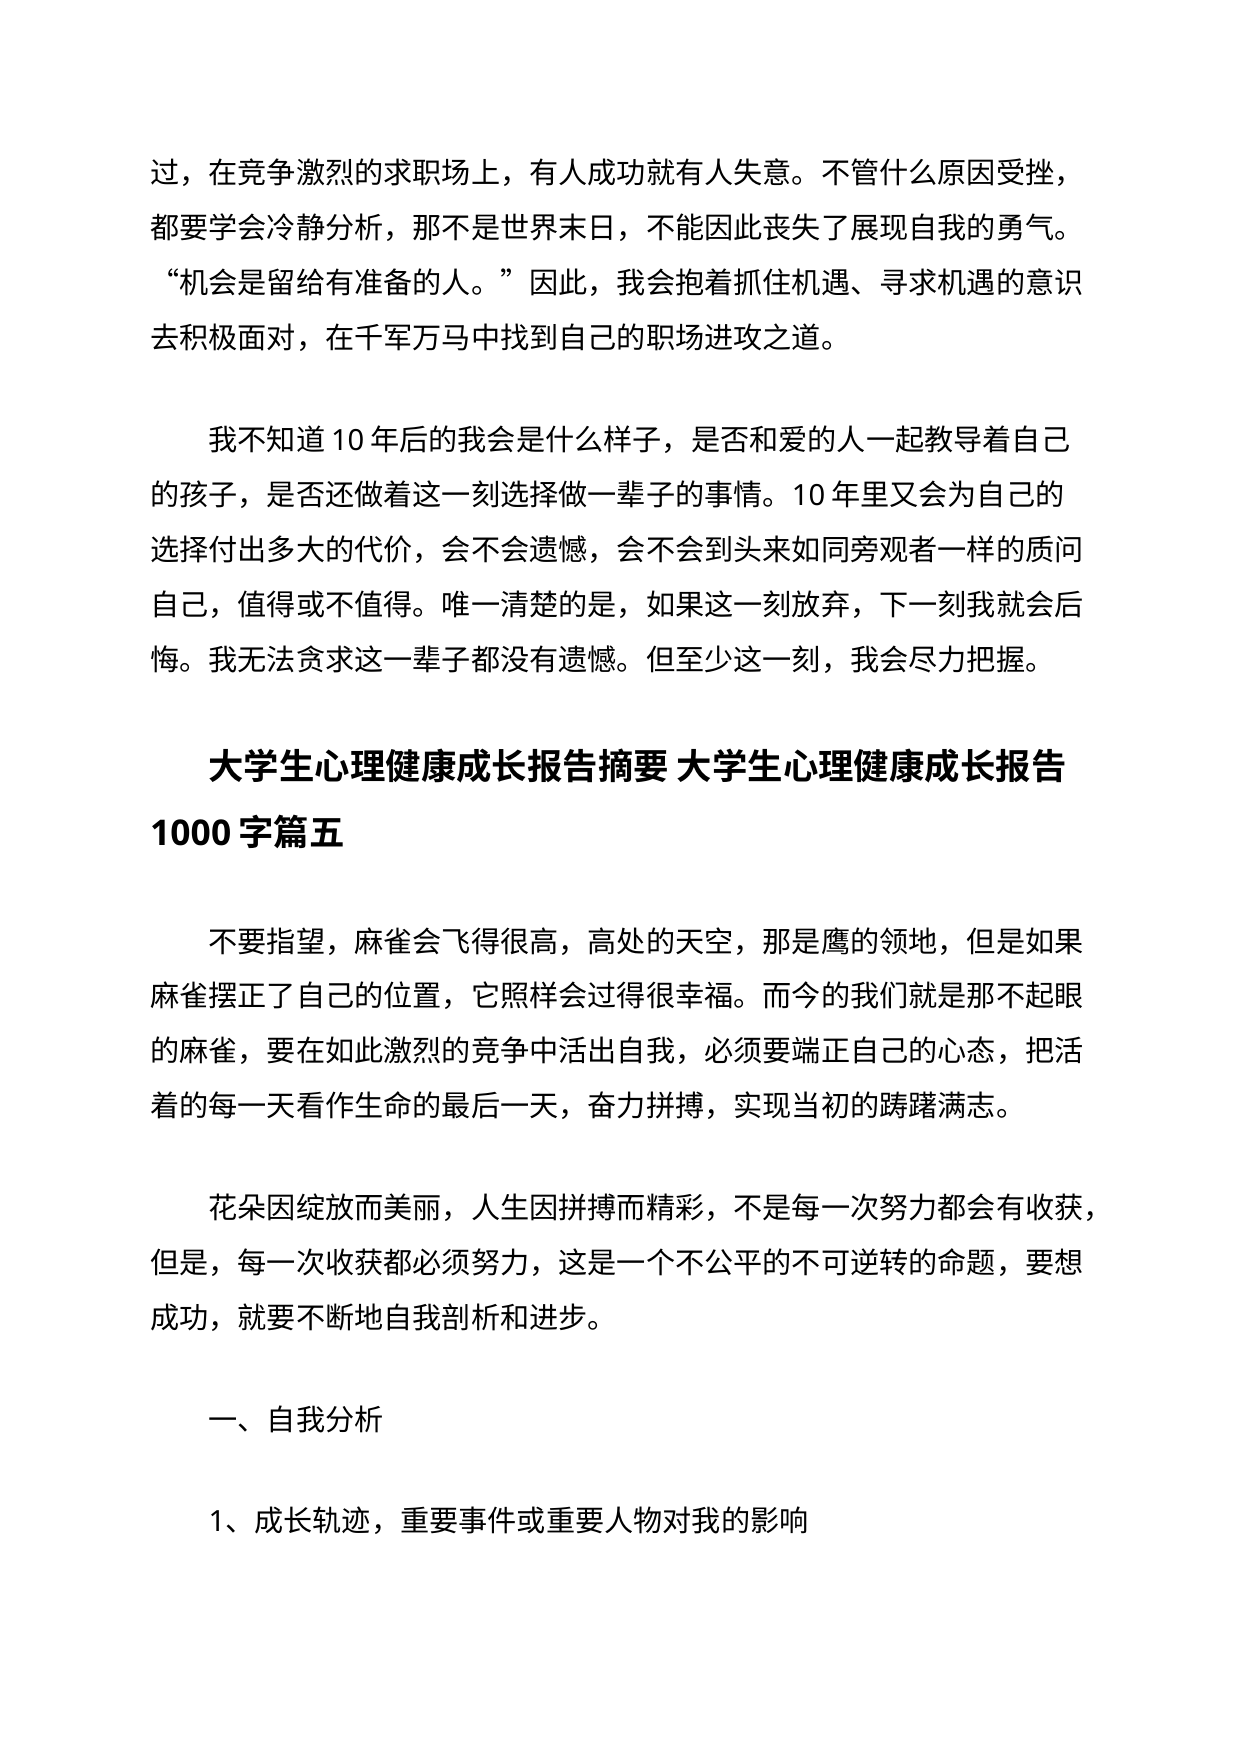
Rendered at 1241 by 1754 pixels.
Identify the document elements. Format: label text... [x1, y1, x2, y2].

text 我不知道10年后的我会是什么样子，是否和爱的人一起教导着自己的孩子，是否还做着这一刻选择做一辈子的事情。10年里又会为自己的选择付出多大的代价，会不会遗憾，会不会到头来如同旁观者一样的质问自己，值得或不值得。唯一清楚的是，如果这一刻放弃，下一刻我就会后悔。我无法贪求这一辈子都没有遗憾。但至少这一刻，我会尽力把握。 [150, 416, 1090, 678]
text 大学生心理健康成长报告摘要 大学生心理健康成长报告1000字篇五 [150, 738, 1090, 856]
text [150, 150, 1090, 357]
text 1、成长轨迹，重要事件或重要人物对我的影响 [150, 1498, 1090, 1540]
text 不要指望，麻雀会飞得很高，高处的天空，那是鹰的领地，但是如果麻雀摆正了自己的位置，它照样会过得很幸福。而今的我们就是那不起眼的麻雀，要在如此激烈的竞争中活出自我，必须要端正自己的心态，把活着的每一天看作生命的最后一天，奋力拼搏，实现当初的踌躇满志。 [150, 918, 1090, 1125]
text 一、自我分析 [150, 1396, 1090, 1438]
text 花朵因绽放而美丽，人生因拼搏而精彩，不是每一次努力都会有收获，但是，每一次收获都必须努力，这是一个不公平的不可逆转的命题，要想成功，就要不断地自我剖析和进步。 [150, 1184, 1090, 1337]
